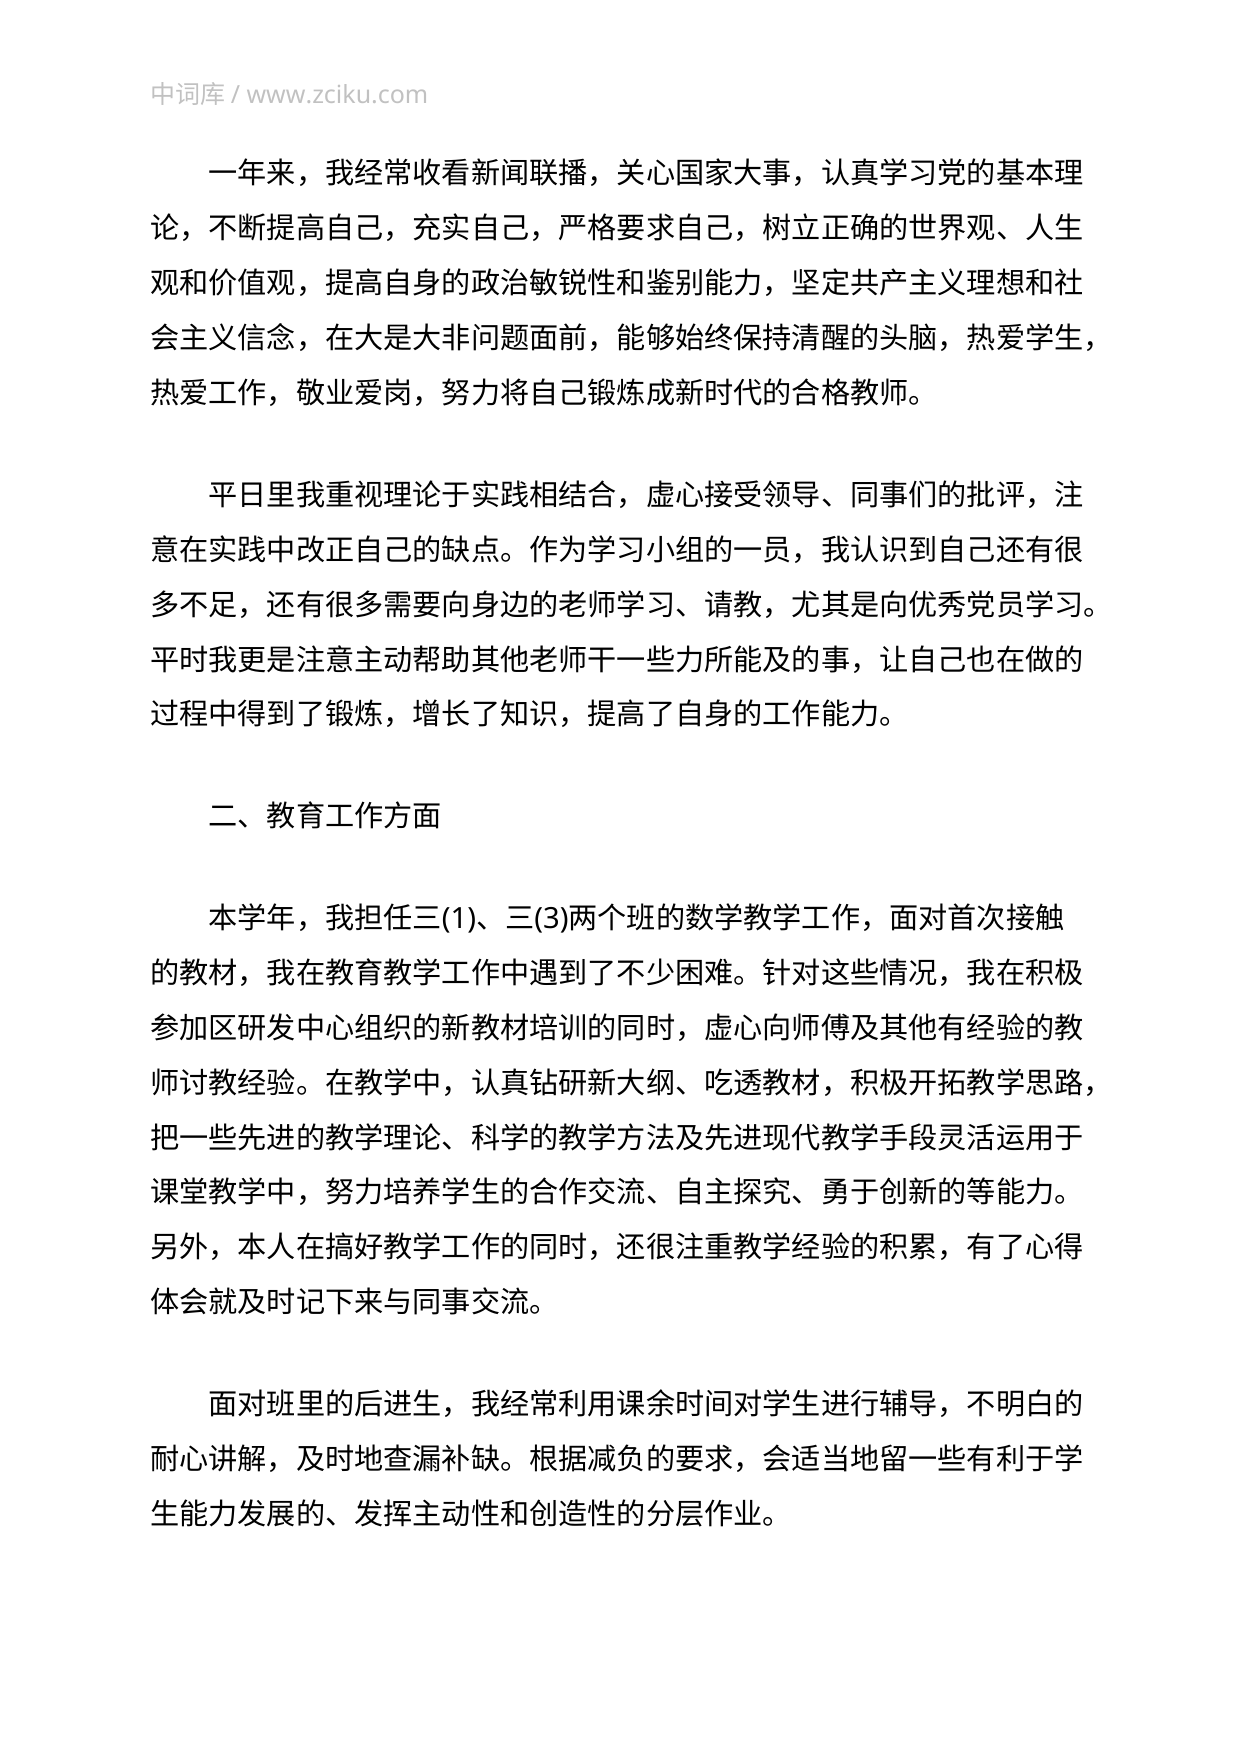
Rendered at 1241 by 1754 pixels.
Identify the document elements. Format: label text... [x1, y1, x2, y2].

text 二、教育工作方面 [150, 793, 1090, 835]
text 一年来，我经常收看新闻联播，关心国家大事，认真学习党的基本理论，不断提高自己，充实自己，严格要求自己，树立正确的世界观、人生观和价值观，提高自身的政治敏锐性和鉴别能力，坚定共产主义理想和社会主义信念，在大是大非问题面前，能够始终保持清醒的头脑，热爱学生，热爱工作，敬业爱岗，努力将自己锻炼成新时代的合格教师。 [150, 150, 1090, 412]
text 本学年，我担任三(1)、三(3)两个班的数学教学工作，面对首次接触的教材，我在教育教学工作中遇到了不少困难。针对这些情况，我在积极参加区研发中心组织的新教材培训的同时，虚心向师傅及其他有经验的教师讨教经验。在教学中，认真钻研新大纲、吃透教材，积极开拓教学思路，把一些先进的教学理论、科学的教学方法及先进现代教学手段灵活运用于课堂教学中，努力培养学生的合作交流、自主探究、勇于创新的等能力。另外，本人在搞好教学工作的同时，还很注重教学经验的积累，有了心得体会就及时记下来与同事交流。 [150, 894, 1090, 1321]
text 面对班里的后进生，我经常利用课余时间对学生进行辅导，不明白的耐心讲解，及时地查漏补缺。根据减负的要求，会适当地留一些有利于学生能力发展的、发挥主动性和创造性的分层作业。 [150, 1381, 1090, 1533]
text 平日里我重视理论于实践相结合，虚心接受领导、同事们的批评，注意在实践中改正自己的缺点。作为学习小组的一员，我认识到自己还有很多不足，还有很多需要向身边的老师学习、请教，尤其是向优秀党员学习。平时我更是注意主动帮助其他老师干一些力所能及的事，让自己也在做的过程中得到了锻炼，增长了知识，提高了自身的工作能力。 [150, 471, 1090, 733]
